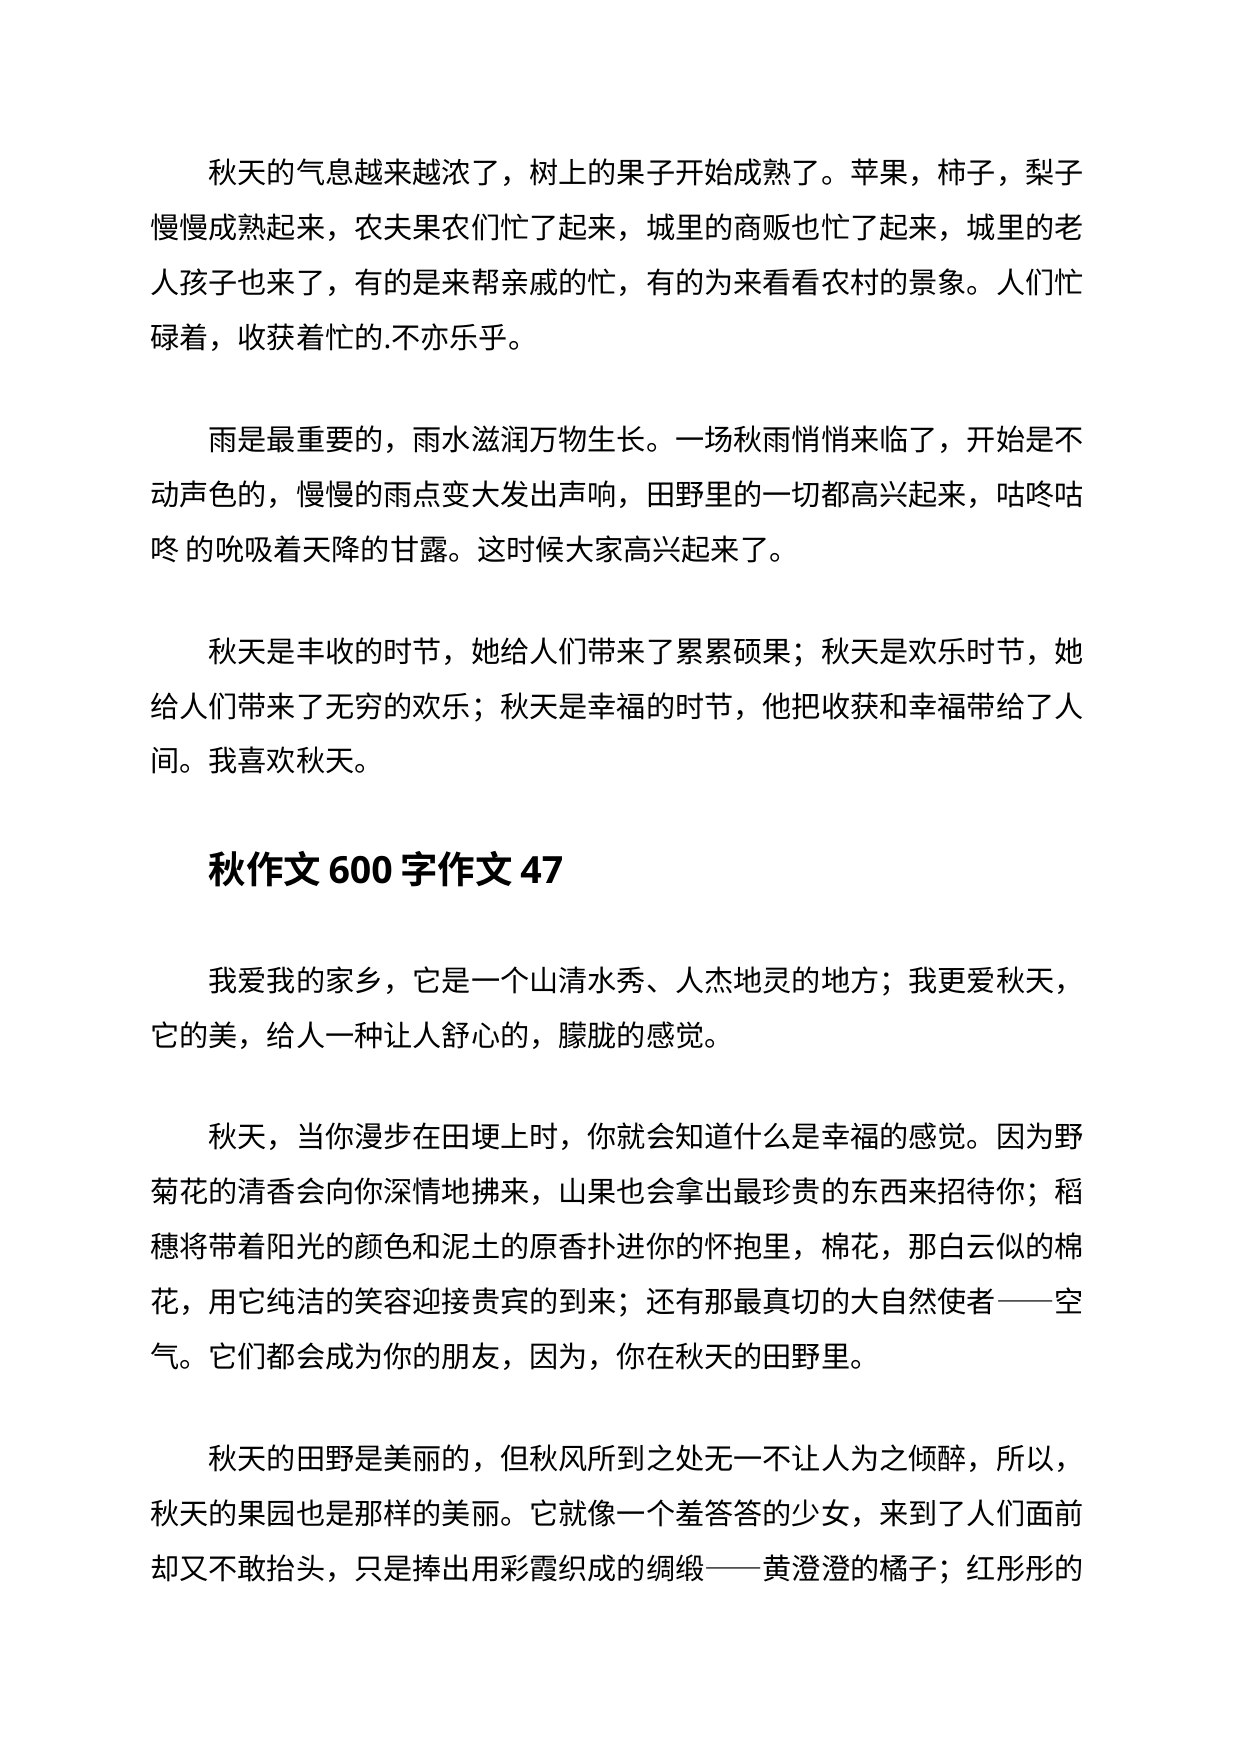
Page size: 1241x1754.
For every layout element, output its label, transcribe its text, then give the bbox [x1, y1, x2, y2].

text 雨是最重要的，雨水滋润万物生长。一场秋雨悄悄来临了，开始是不动声色的，慢慢的雨点变大发出声响，田野里的一切都高兴起来，咕咚咕咚 的吮吸着天降的甘露。这时候大家高兴起来了。 [150, 417, 1090, 569]
text 秋天的气息越来越浓了，树上的果子开始成熟了。苹果，柿子，梨子慢慢成熟起来，农夫果农们忙了起来，城里的商贩也忙了起来，城里的老人孩子也来了，有的是来帮亲戚的忙，有的为来看看农村的景象。人们忙碌着，收获着忙的.不亦乐乎。 [150, 150, 1090, 357]
text 我爱我的家乡，它是一个山清水秀、人杰地灵的地方；我更爱秋天，它的美，给人一种让人舒心的，朦胧的感觉。 [150, 957, 1090, 1054]
text 秋作文600字作文47 [150, 840, 1090, 894]
text 秋天，当你漫步在田埂上时，你就会知道什么是幸福的感觉。因为野菊花的清香会向你深情地拂来，山果也会拿出最珍贵的东西来招待你；稻穗将带着阳光的颜色和泥土的原香扑进你的怀抱里，棉花，那白云似的棉花，用它纯洁的笑容迎接贵宾的到来；还有那最真切的大自然使者——空气。它们都会成为你的朋友，因为，你在秋天的田野里。 [150, 1114, 1090, 1376]
text 秋天是丰收的时节，她给人们带来了累累硕果；秋天是欢乐时节，她给人们带来了无穷的欢乐；秋天是幸福的时节，他把收获和幸福带给了人间。我喜欢秋天。 [150, 628, 1090, 780]
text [150, 1435, 1090, 1587]
